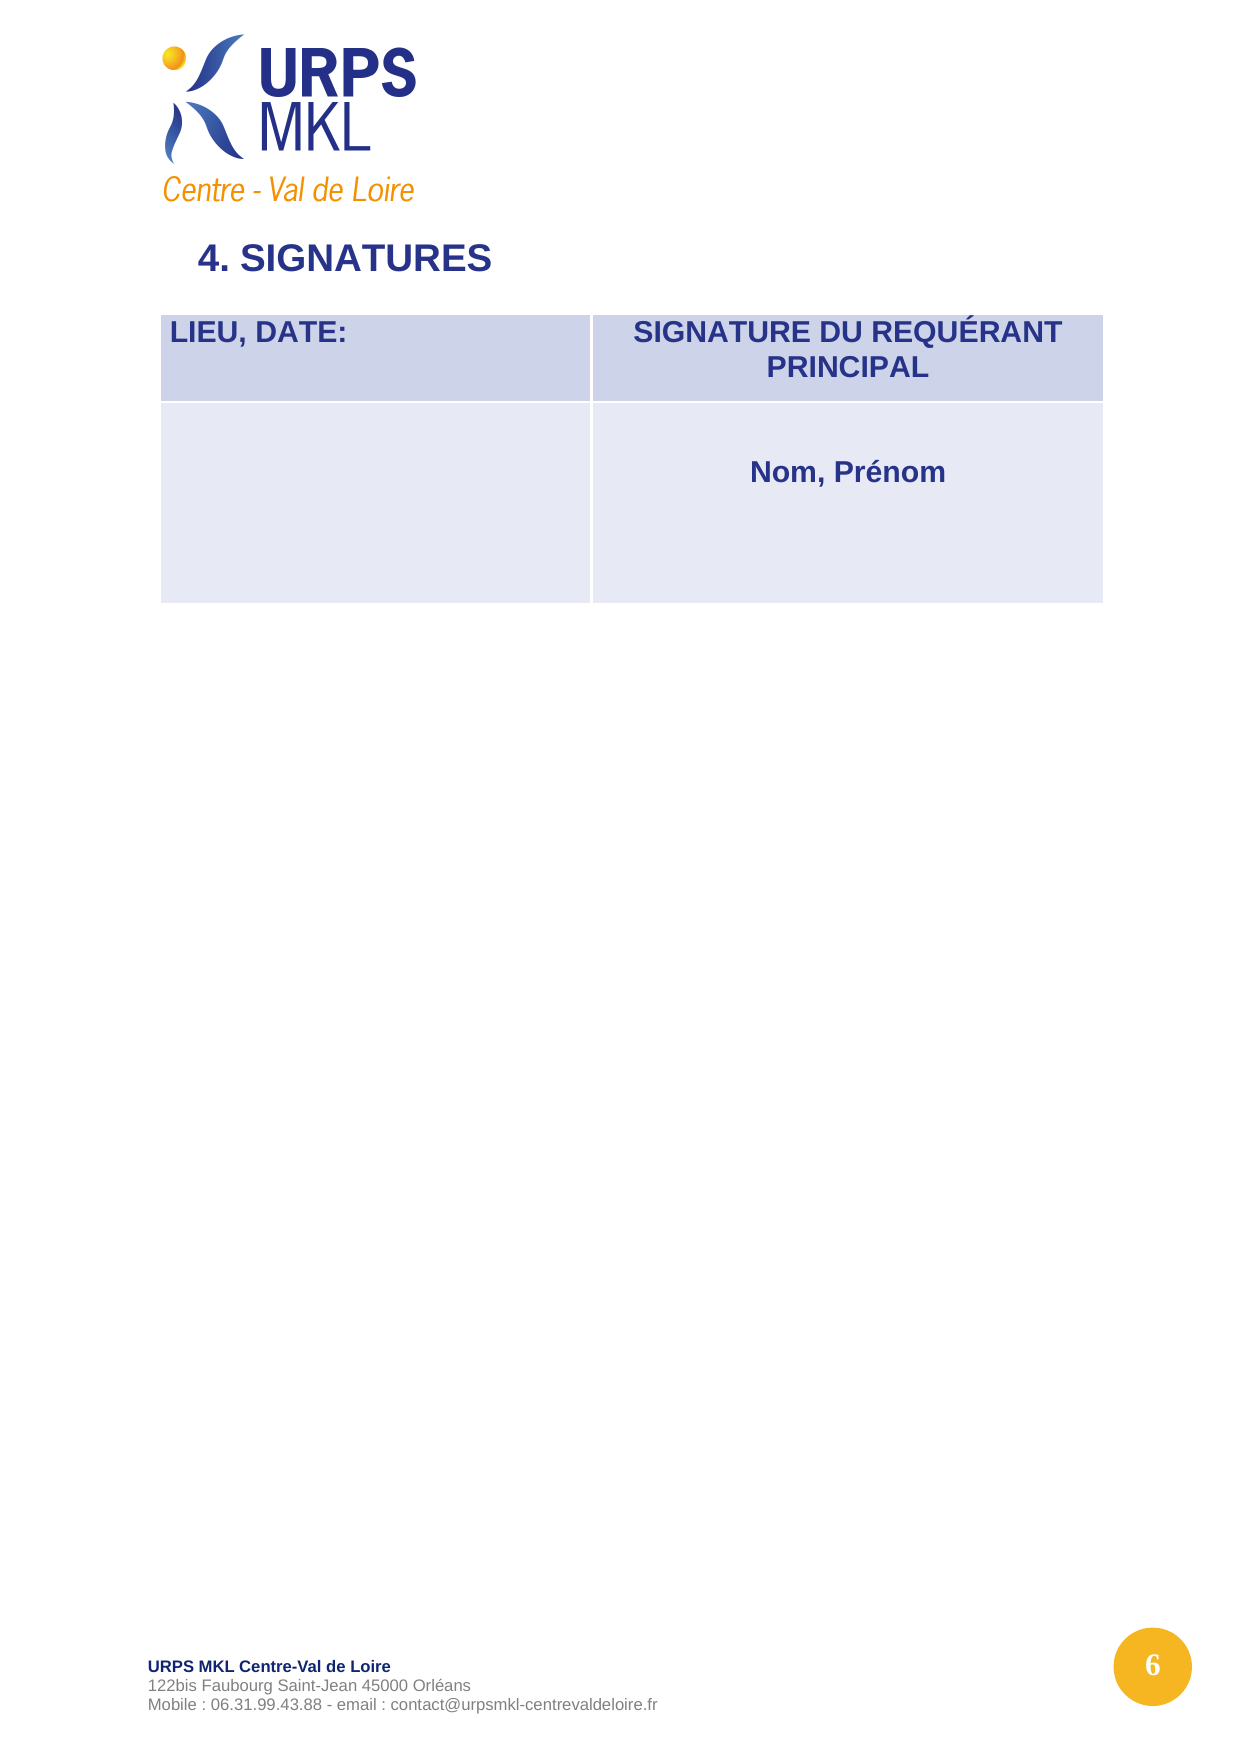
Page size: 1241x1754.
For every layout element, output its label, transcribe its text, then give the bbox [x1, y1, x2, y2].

table_header SIGNATURE DU REQUÉRANT PRINCIPAL [593, 315, 1103, 401]
table_cell Nom, Prénom [593, 403, 1103, 603]
table_cell [161, 403, 590, 603]
picture [147, 29, 484, 206]
table_header LIEU, DATE: [161, 315, 590, 401]
subtitle 4. SIGNATURES [198, 235, 1093, 279]
